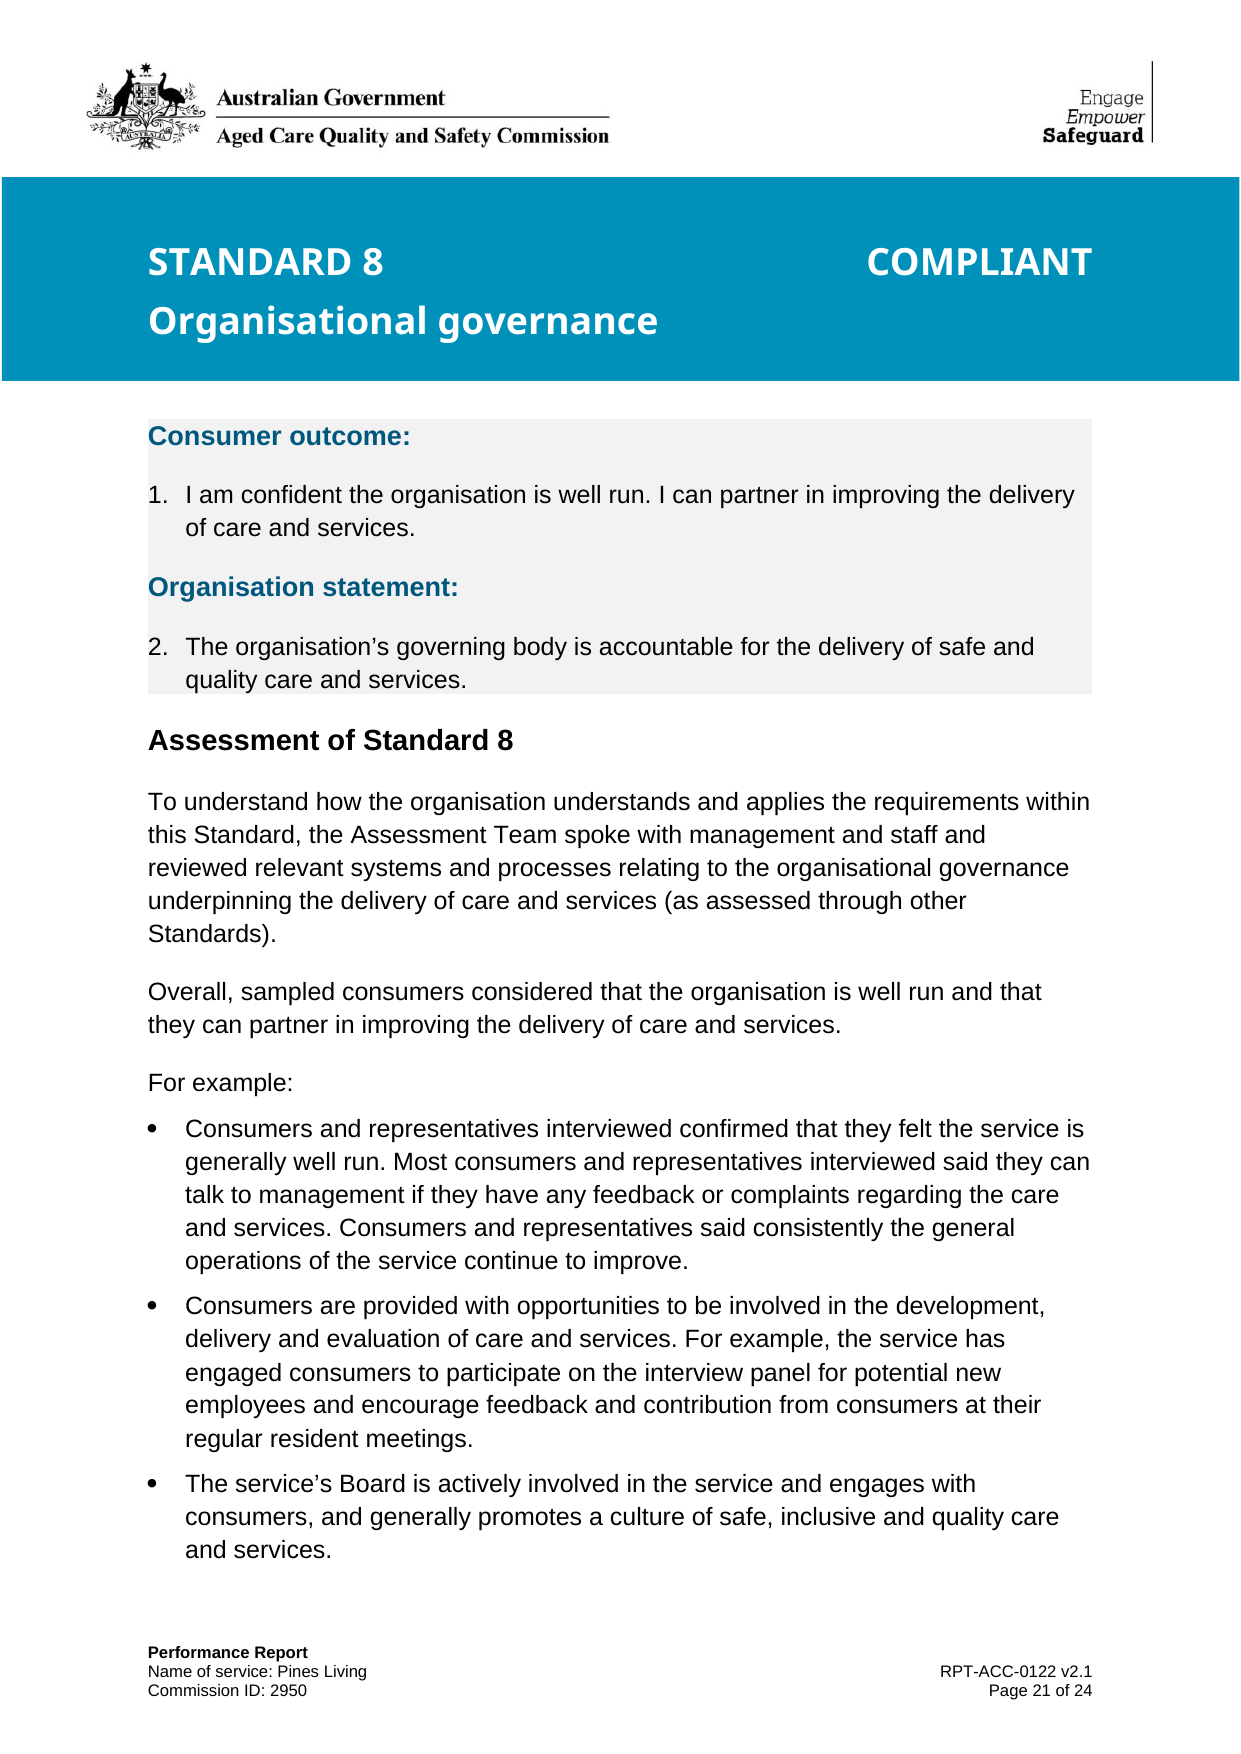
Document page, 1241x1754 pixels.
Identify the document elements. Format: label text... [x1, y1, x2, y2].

subtitle Organisation statement: [148, 571, 1092, 603]
text For example: [148, 1068, 1092, 1097]
list Consumers are provided with opportunities to be involved in the development, delivery and evaluation of care and services. For example, the service has engaged consumers to participate on the interview panel for potential new employees and encourage feedback and contribution from consumers at their regular resident meetings. [148, 1291, 1092, 1452]
subtitle Consumer outcome: [148, 419, 1092, 451]
text Overall, sampled consumers considered that the organisation is well run and that they can partner in improving the delivery of care and services. [148, 977, 1092, 1039]
subtitle STANDARD 8 COMPLIANT Organisational governance [148, 236, 1092, 345]
text To understand how the organisation understands and applies the requirements within this Standard, the Assessment Team spoke with management and staff and reviewed relevant systems and processes relating to the organisational governance underpinning the delivery of care and services (as assessed through other Standards). [148, 787, 1092, 948]
picture [0, 1, 1241, 171]
list The organisation’s governing body is accountable for the delivery of safe and quality care and services. [148, 632, 1092, 694]
list I am confident the organisation is well run. I can partner in improving the delivery of care and services. [148, 480, 1092, 542]
list Consumers and representatives interviewed confirmed that they felt the service is generally well run. Most consumers and representatives interviewed said they can talk to management if they have any feedback or complaints regarding the care and services. Consumers and representatives said consistently the general operations of the service continue to improve. [148, 1114, 1092, 1274]
subtitle Assessment of Standard 8 [148, 723, 1092, 757]
list The service’s Board is actively involved in the service and engages with consumers, and generally promotes a culture of safe, inclusive and quality care and services. [148, 1469, 1092, 1564]
